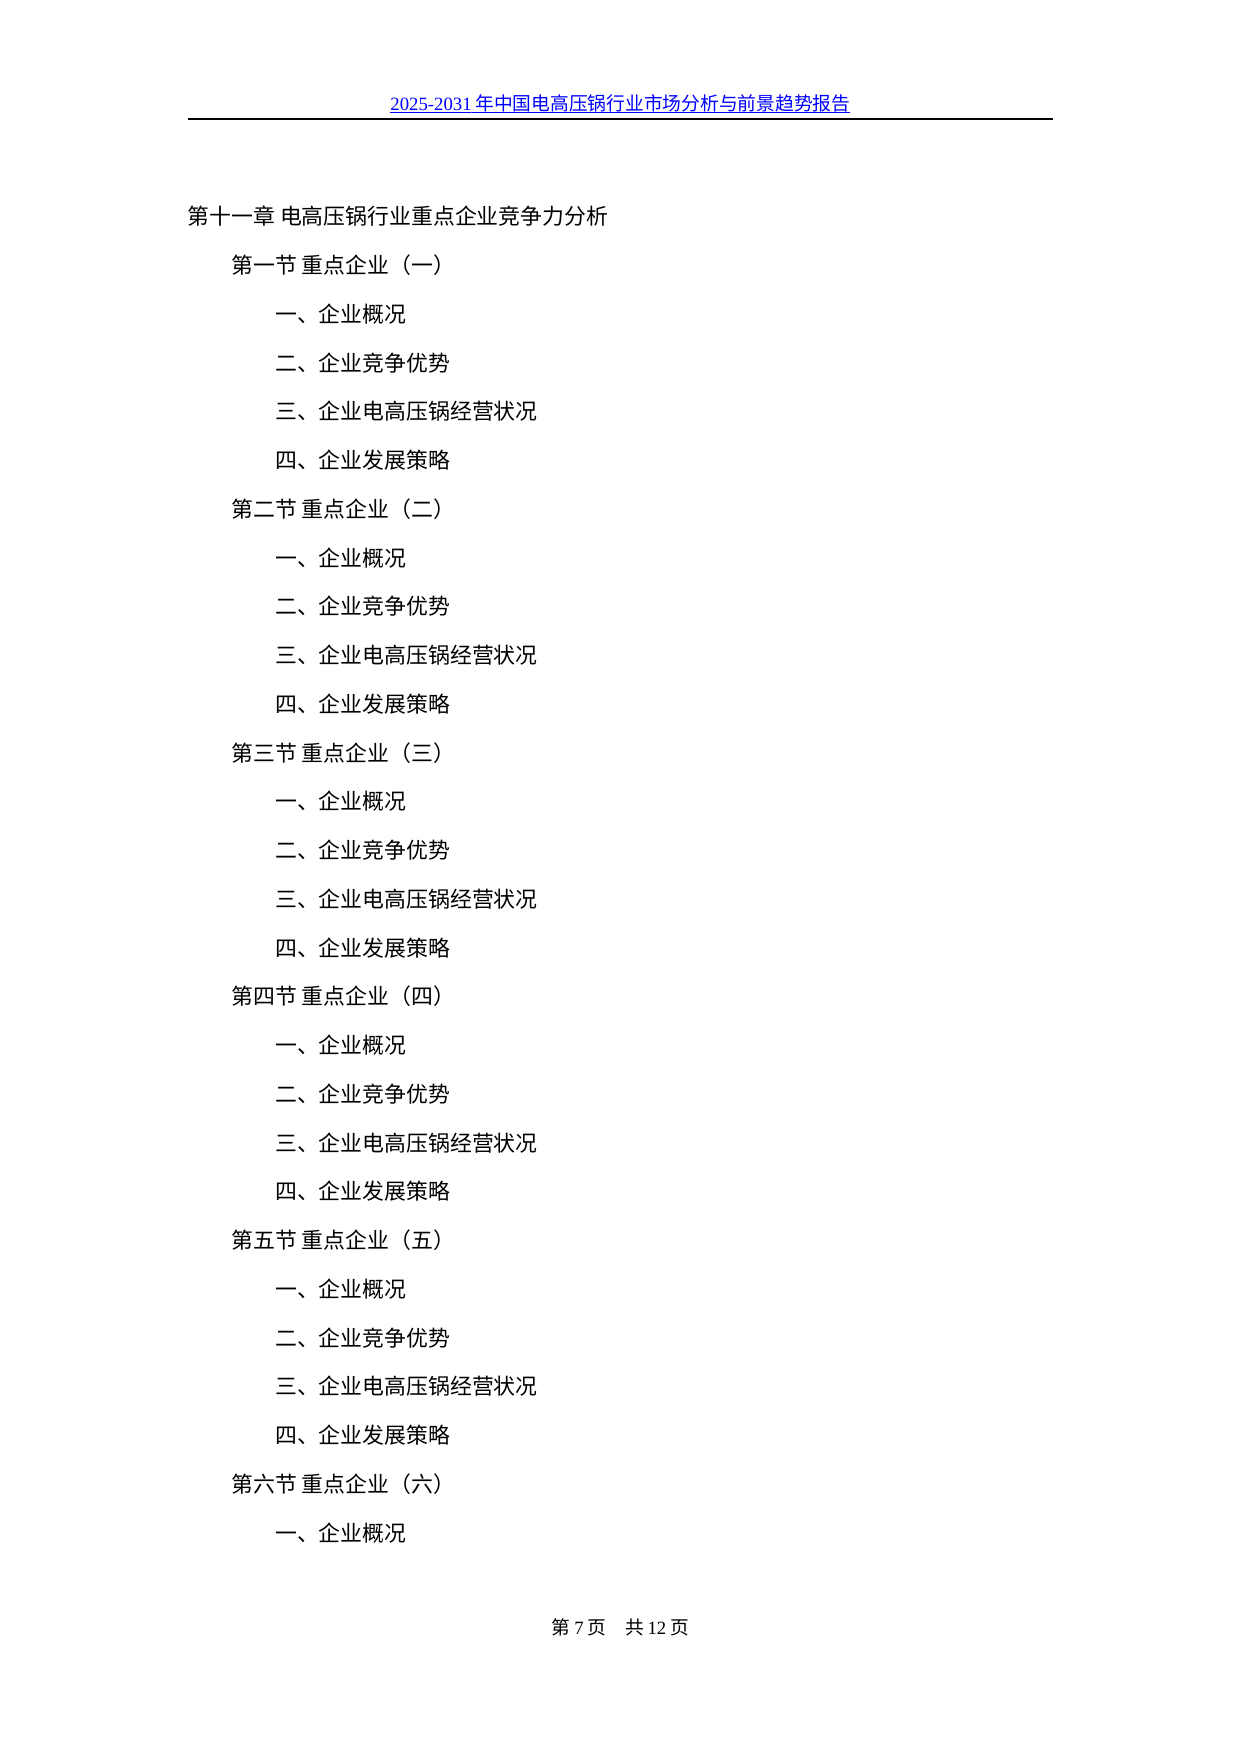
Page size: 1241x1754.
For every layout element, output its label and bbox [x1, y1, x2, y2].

text [187, 150, 1053, 1548]
